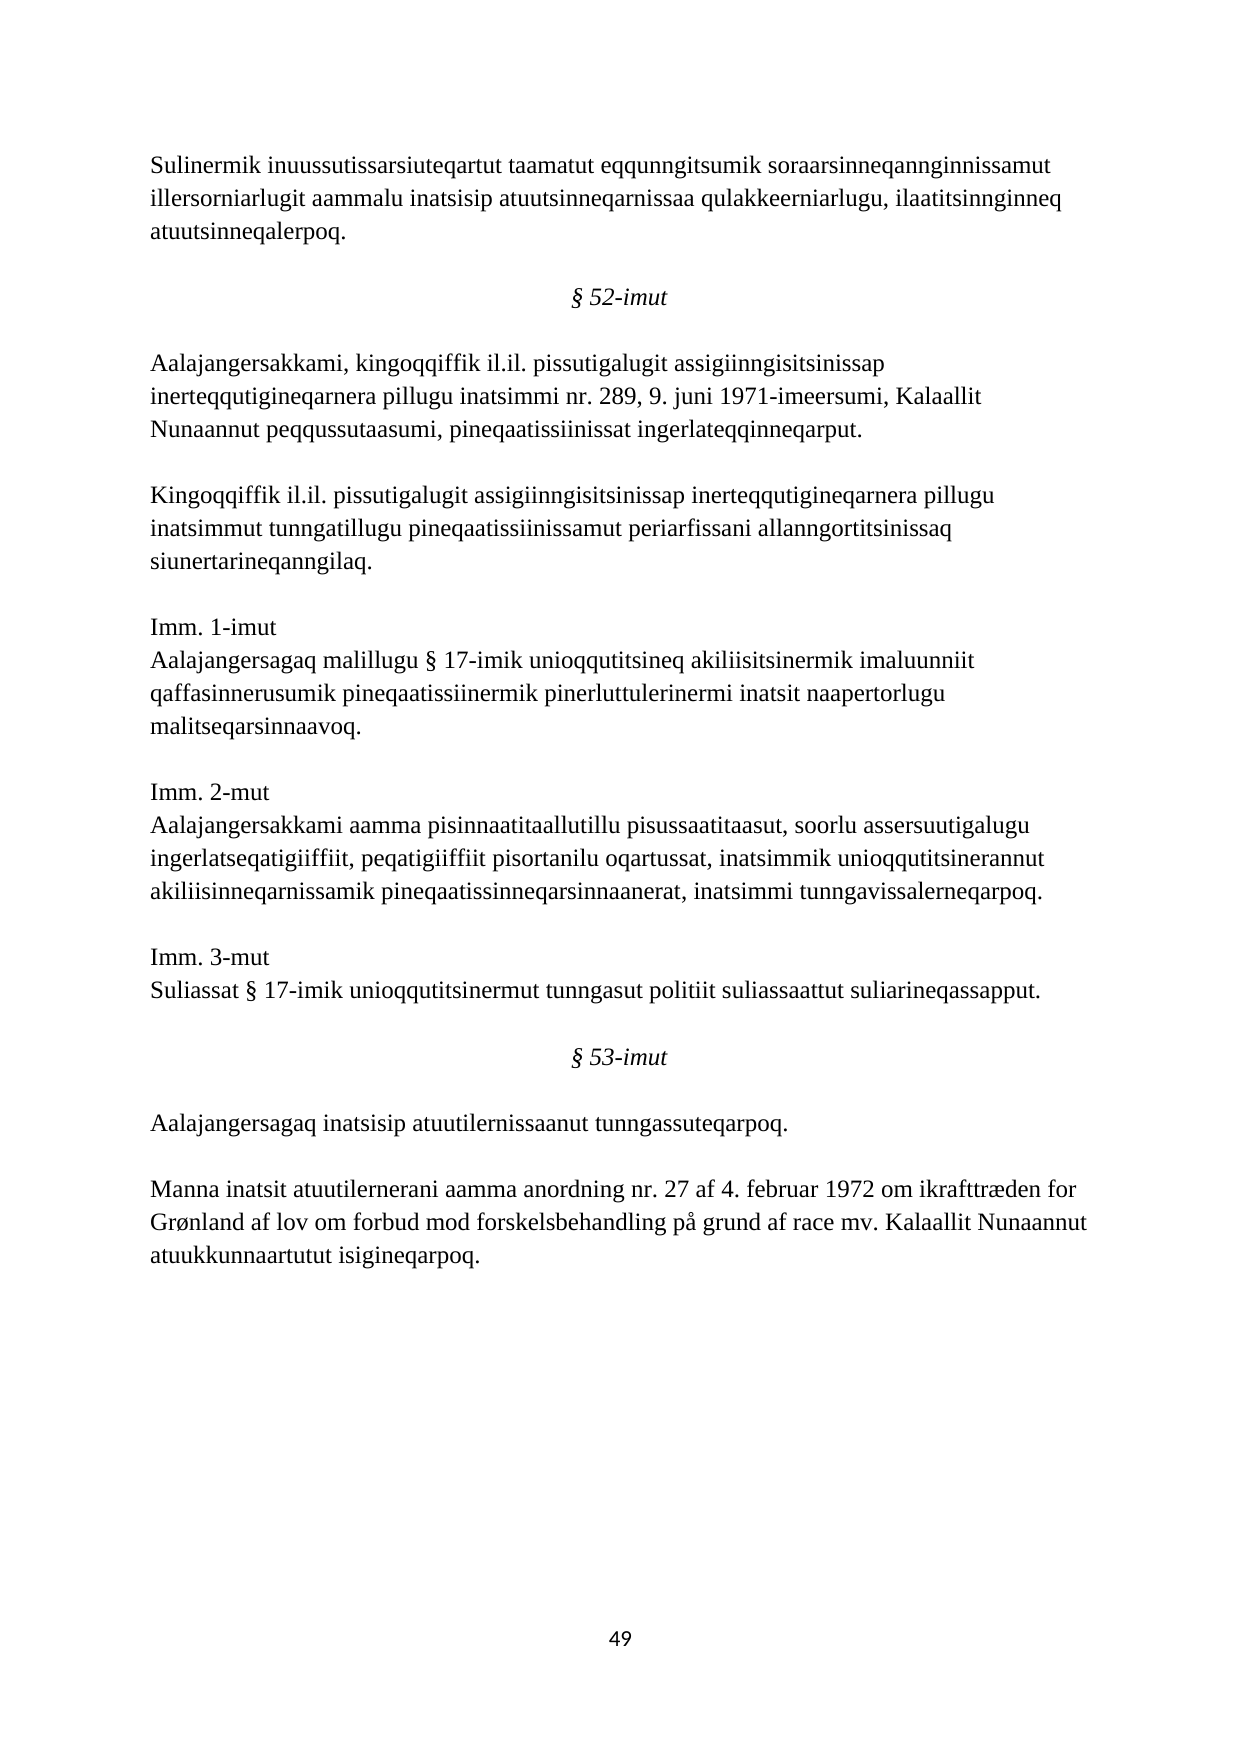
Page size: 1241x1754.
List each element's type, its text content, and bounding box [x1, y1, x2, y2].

text Imm. 2-mut [150, 777, 1090, 806]
text § 52-imut [150, 282, 1090, 311]
text Manna inatsit atuutilernerani aamma anordning nr. 27 af 4. februar 1972 om ikrafttræden for Grønland af lov om forbud mod forskelsbehandling på grund af race mv. Kalaallit Nunaannut atuukkunnaartutut isigineqarpoq. [150, 1174, 1090, 1268]
text Kingoqqiffik il.il. pissutigalugit assigiinngisitsinissap inerteqqutigineqarnera pillugu inatsimmut tunngatillugu pineqaatissiinissamut periarfissani allanngortitsinissaq siunertarineqanngilaq. [150, 480, 1090, 575]
text Aalajangersagaq malillugu § 17-imik unioqqutitsineq akiliisitsinermik imaluunniit qaffasinnerusumik pineqaatissiinermik pinerluttulerinermi inatsit naapertorlugu malitseqarsinnaavoq. [150, 645, 1090, 740]
text Suliassat § 17-imik unioqqutitsinermut tunngasut politiit suliassaattut suliarineqassapput. [150, 976, 1090, 1004]
text Aalajangersagaq inatsisip atuutilernissaanut tunngassuteqarpoq. [150, 1108, 1090, 1136]
text Imm. 3-mut [150, 942, 1090, 971]
text Imm. 1-imut [150, 612, 1090, 641]
text § 53-imut [150, 1042, 1090, 1070]
text Aalajangersakkami aamma pisinnaatitaallutillu pisussaatitaasut, soorlu assersuutigalugu ingerlatseqatigiiffiit, peqatigiiffiit pisortanilu oqartussat, inatsimmik unioqqutitsinerannut akiliisinneqarnissamik pineqaatissinneqarsinnaanerat, inatsimmi tunngavissalerneqarpoq. [150, 810, 1090, 905]
text Aalajangersakkami, kingoqqiffik il.il. pissutigalugit assigiinngisitsinissap inerteqqutigineqarnera pillugu inatsimmi nr. 289, 9. juni 1971-imeersumi, Kalaallit Nunaannut peqqussutaasumi, pineqaatissiinissat ingerlateqqinneqarput. [150, 348, 1090, 443]
text Sulinermik inuussutissarsiuteqartut taamatut eqqunngitsumik soraarsinneqannginnissamut illersorniarlugit aammalu inatsisip atuutsinneqarnissaa qulakkeerniarlugu, ilaatitsinnginneq atuutsinneqalerpoq. [150, 150, 1090, 245]
